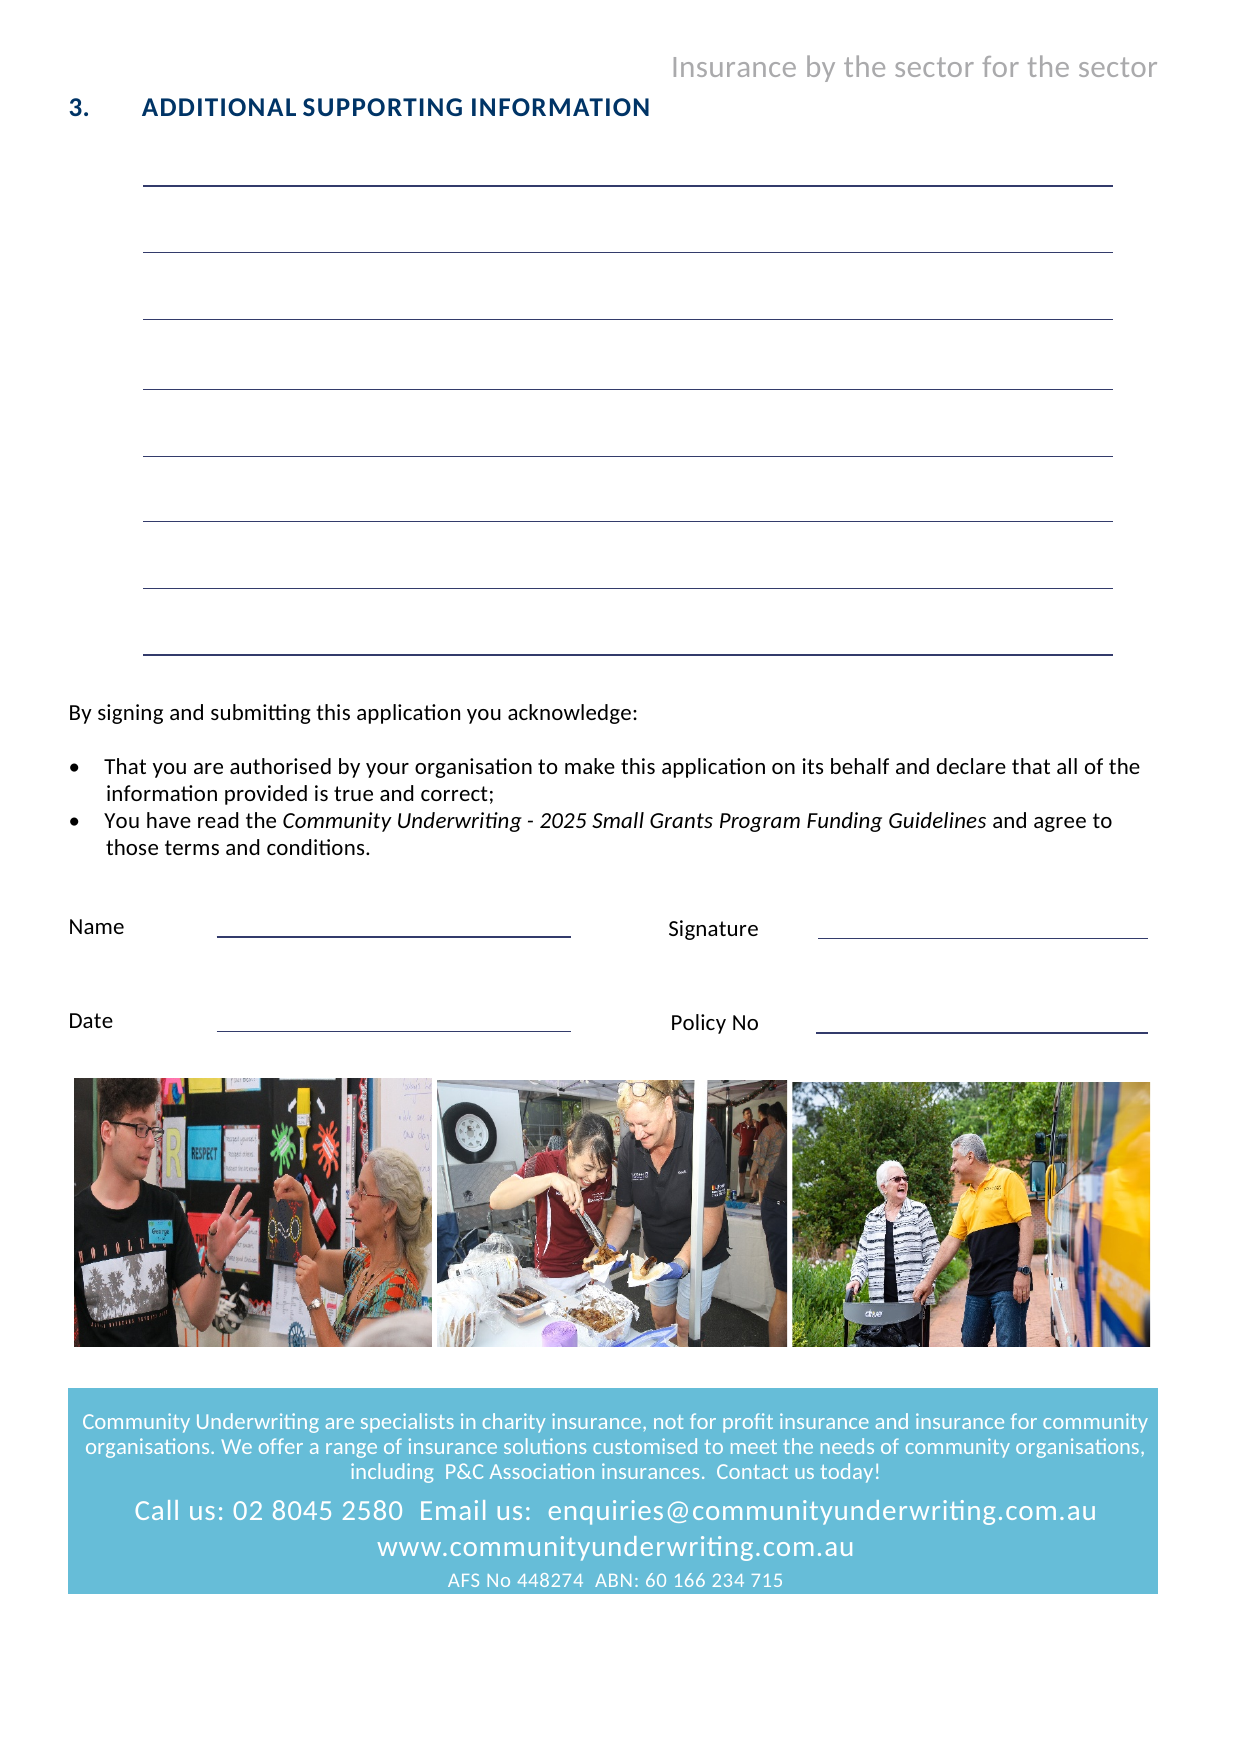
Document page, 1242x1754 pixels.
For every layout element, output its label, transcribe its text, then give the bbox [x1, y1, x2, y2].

text Name [68, 913, 580, 940]
text Call us: 02 8045 2580 Email us: enquiries@communityunderwriting.com.au www.communityunderwriting.com.au [128, 1492, 1103, 1563]
picture [74, 1078, 432, 1347]
text • You have read the Community Underwriting - 2025 Small Grants Program Funding Guidelines and agree to those terms and conditions. [68, 807, 1123, 861]
text Signature [668, 914, 1187, 942]
text Policy No [670, 1008, 1187, 1036]
text • That you are authorised by your organisation to make this application on its behalf and declare that all of the information provided is true and correct; [68, 752, 1151, 807]
text By signing and submitting this application you acknowledge: [68, 698, 1187, 726]
text Community Underwriting are specialists in charity insurance, not for profit insurance and insurance for community organisations. We offer a range of insurance solutions customised to meet the needs of community organisations, including P&C Association insurances. Contact us today! [80, 1409, 1150, 1484]
picture [437, 1080, 788, 1347]
text AFS No 448274 ABN: 60 166 234 715 [442, 1567, 789, 1592]
text 3. ADDITIONAL SUPPORTING INFORMATION [68, 96, 1187, 123]
picture [792, 1082, 1151, 1347]
text Date [68, 1007, 580, 1034]
